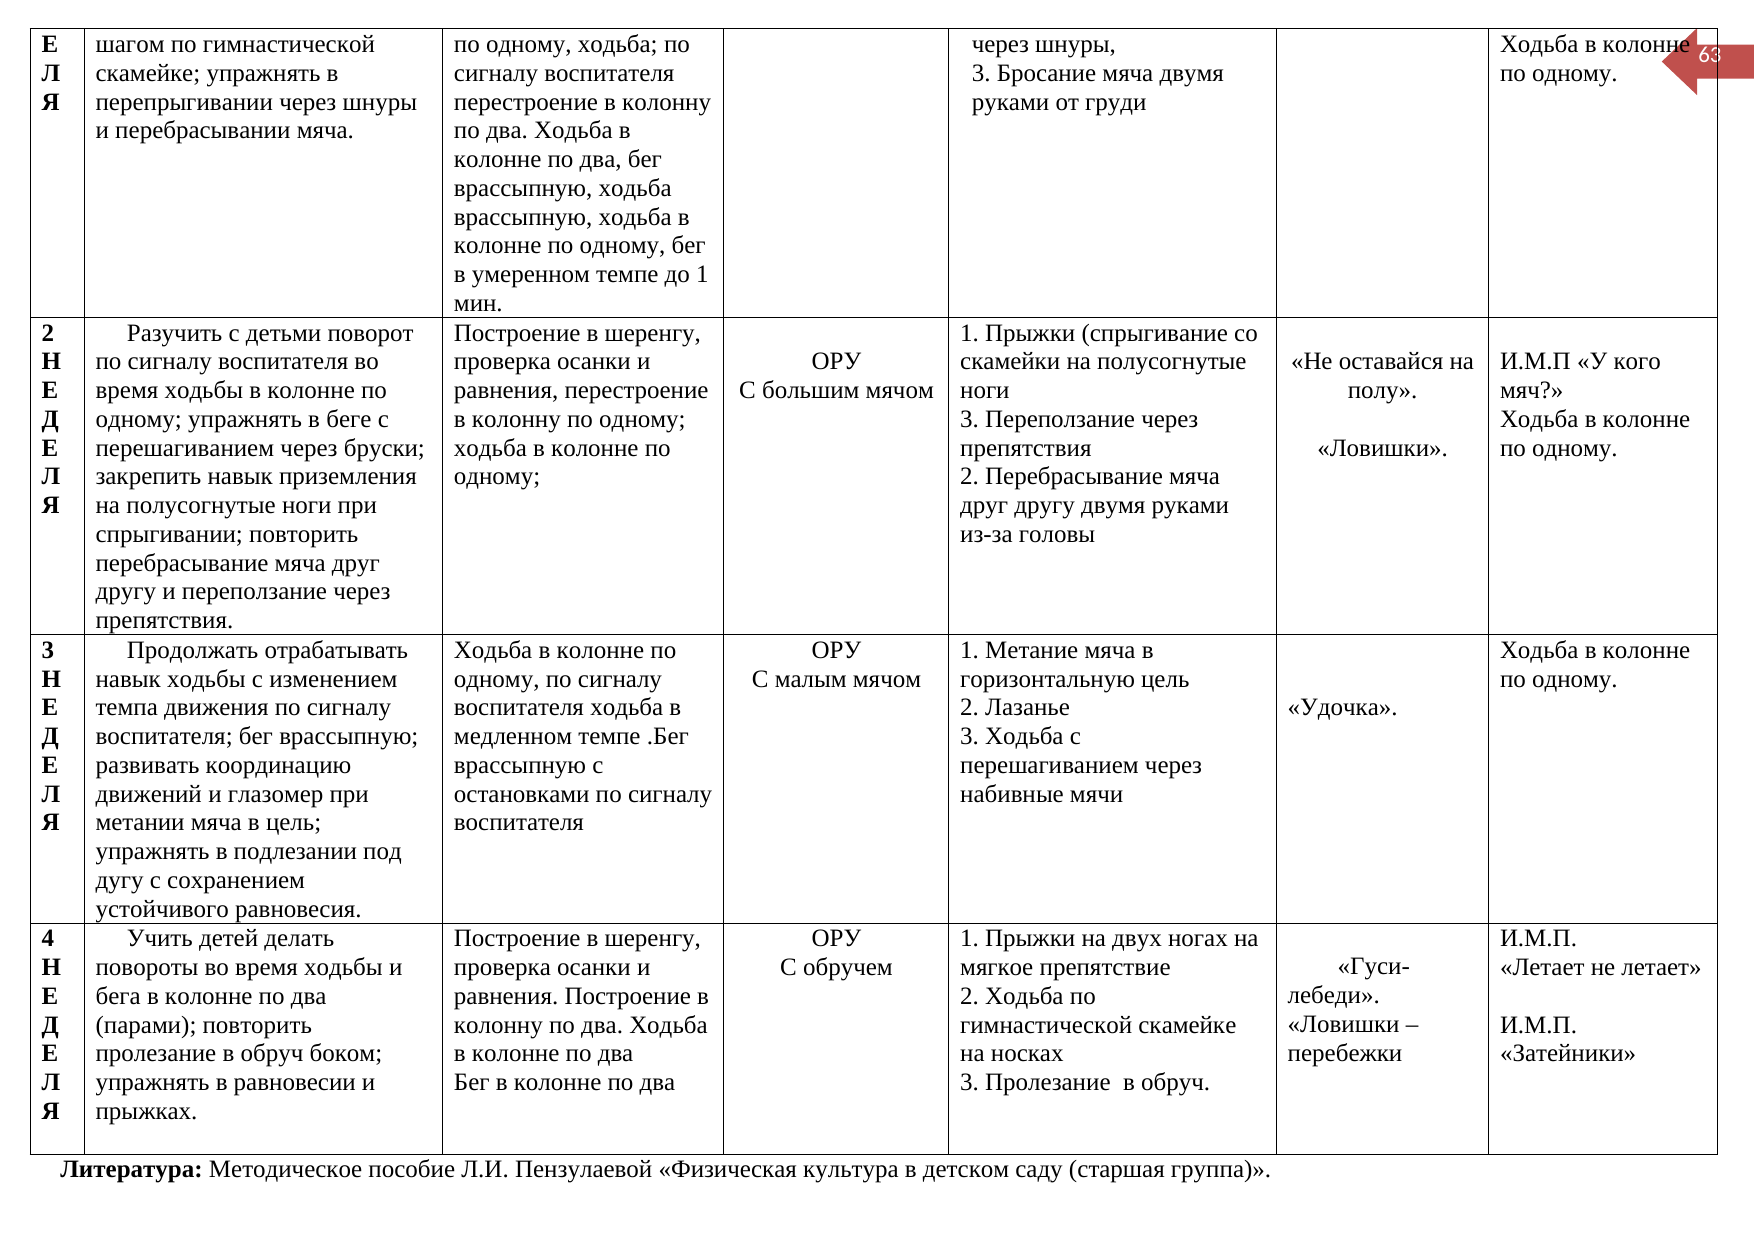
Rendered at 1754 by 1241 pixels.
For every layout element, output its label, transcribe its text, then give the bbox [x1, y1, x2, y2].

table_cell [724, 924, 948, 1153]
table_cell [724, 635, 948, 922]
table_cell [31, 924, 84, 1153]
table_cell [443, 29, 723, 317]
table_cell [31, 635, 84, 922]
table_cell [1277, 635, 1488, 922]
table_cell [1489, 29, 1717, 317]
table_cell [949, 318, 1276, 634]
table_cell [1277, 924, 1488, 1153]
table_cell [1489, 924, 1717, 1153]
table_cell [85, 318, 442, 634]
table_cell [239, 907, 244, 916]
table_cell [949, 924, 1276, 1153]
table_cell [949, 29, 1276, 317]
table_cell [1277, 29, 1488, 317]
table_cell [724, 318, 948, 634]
text Литература: Методическое пособие Л.И. Пензулаевой «Физическая культура в детском саду (старшая группа)». [41, 1155, 1665, 1183]
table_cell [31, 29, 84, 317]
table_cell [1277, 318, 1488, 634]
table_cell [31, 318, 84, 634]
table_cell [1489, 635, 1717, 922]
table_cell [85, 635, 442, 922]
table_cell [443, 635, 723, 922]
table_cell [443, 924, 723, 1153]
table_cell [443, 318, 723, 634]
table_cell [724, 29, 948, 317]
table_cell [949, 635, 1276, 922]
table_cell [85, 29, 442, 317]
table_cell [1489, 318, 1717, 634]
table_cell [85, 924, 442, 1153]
